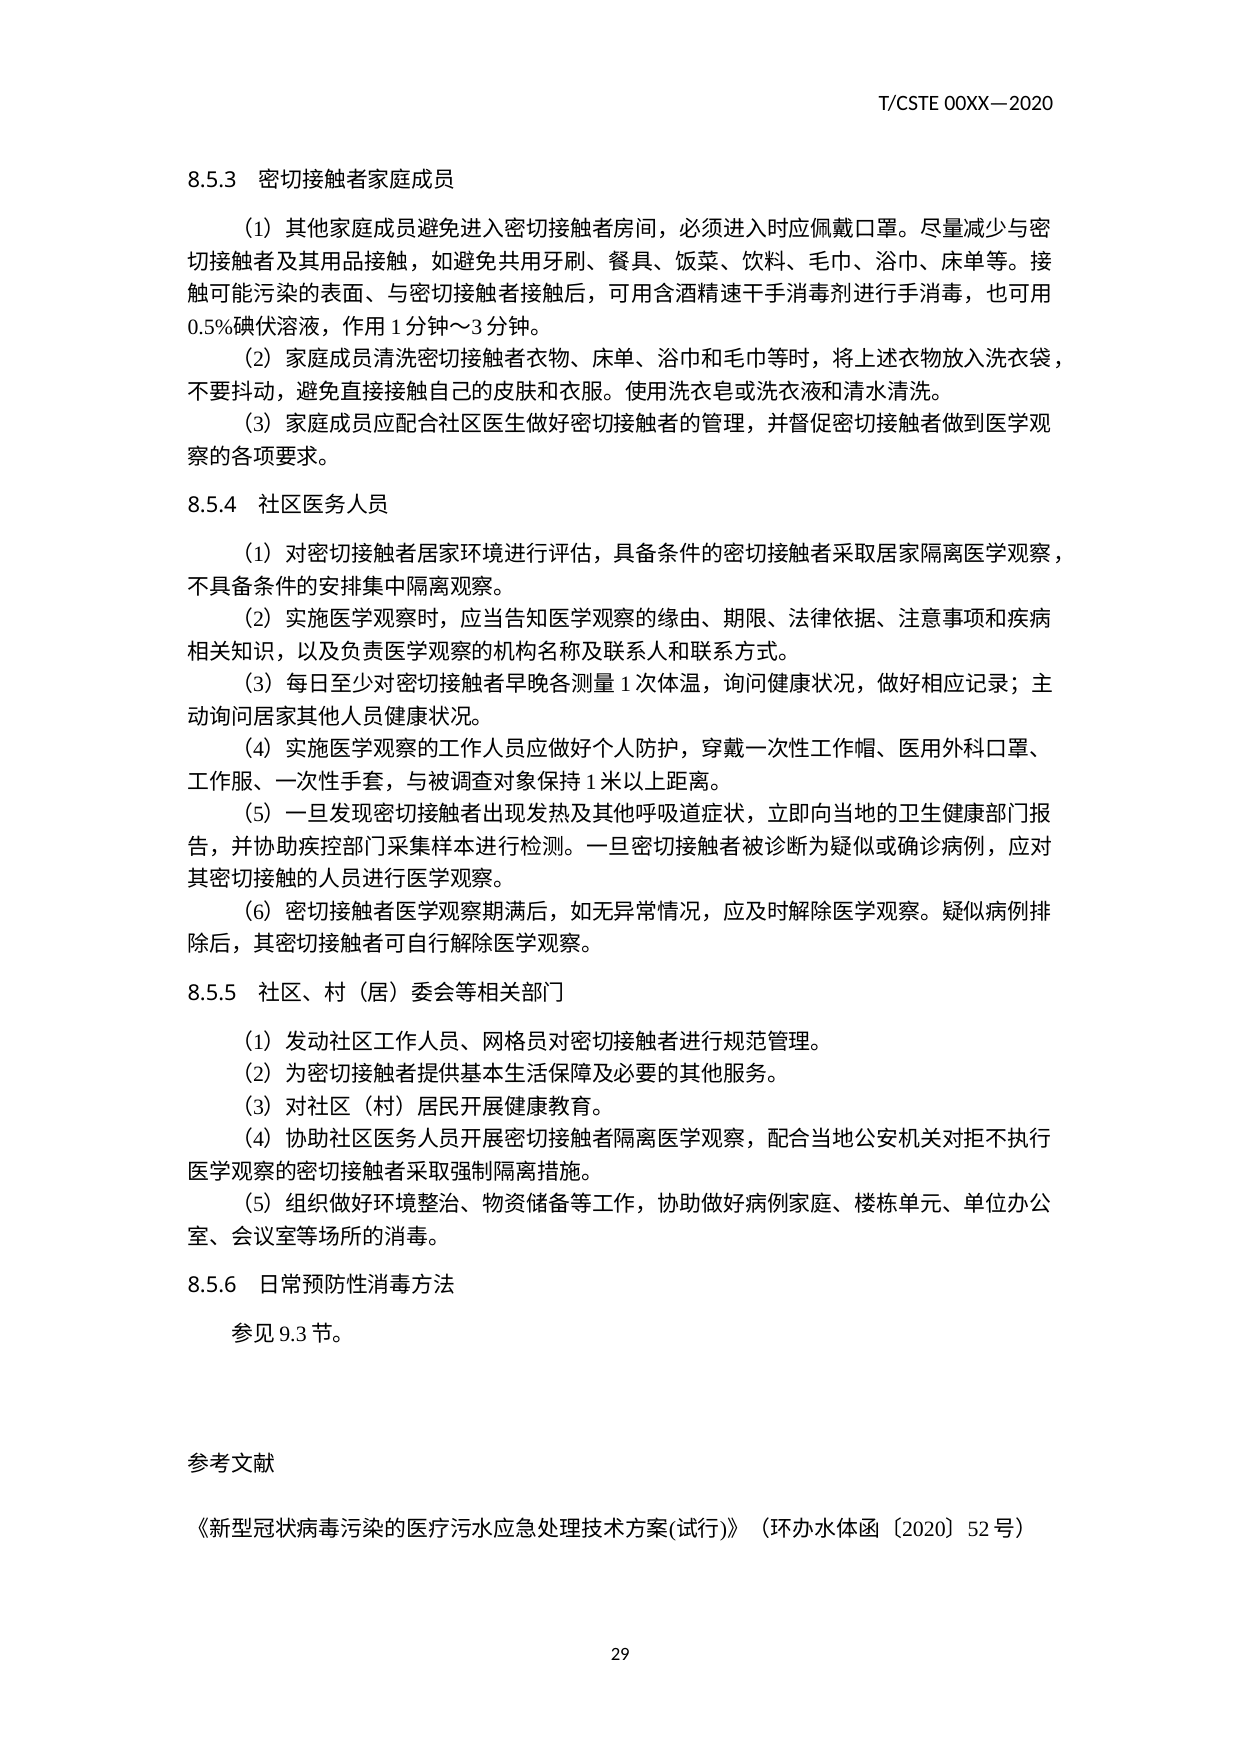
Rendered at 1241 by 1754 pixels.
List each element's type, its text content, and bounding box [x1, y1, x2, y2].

text （2）为密切接触者提供基本生活保障及必要的其他服务。 [187, 1056, 1053, 1088]
text （1）其他家庭成员避免进入密切接触者房间，必须进入时应佩戴口罩。尽量减少与密切接触者及其用品接触，如避免共用牙刷、餐具、饭菜、饮料、毛巾、浴巾、床单等。接触可能污染的表面、与密切接触者接触后，可用含酒精速干手消毒剂进行手消毒，也可用0.5%碘伏溶液，作用1分钟～3分钟。 [187, 211, 1053, 341]
text 密切接触者家庭成员 [187, 162, 1053, 194]
text 社区、村（居）委会等相关部门 [187, 974, 1053, 1007]
text （6）密切接触者医学观察期满后，如无异常情况，应及时解除医学观察。疑似病例排除后，其密切接触者可自行解除医学观察。 [187, 893, 1053, 958]
text （5）一旦发现密切接触者出现发热及其他呼吸道症状，立即向当地的卫生健康部门报告，并协助疾控部门采集样本进行检测。一旦密切接触者被诊断为疑似或确诊病例，应对其密切接触的人员进行医学观察。 [187, 796, 1053, 893]
text 日常预防性消毒方法 [187, 1267, 1053, 1299]
list 参考文献 [187, 1446, 1053, 1478]
text （4）协助社区医务人员开展密切接触者隔离医学观察，配合当地公安机关对拒不执行医学观察的密切接触者采取强制隔离措施。 [187, 1121, 1053, 1186]
text 参见9.3节。 [187, 1316, 1053, 1348]
text （3）对社区（村）居民开展健康教育。 [187, 1088, 1053, 1121]
text 《新型冠状病毒污染的医疗污水应急处理技术方案(试行)》（环办水体函〔2020〕52号） [187, 1511, 1053, 1543]
text （2）实施医学观察时，应当告知医学观察的缘由、期限、法律依据、注意事项和疾病相关知识，以及负责医学观察的机构名称及联系人和联系方式。 [187, 601, 1053, 666]
text （3）家庭成员应配合社区医生做好密切接触者的管理，并督促密切接触者做到医学观察的各项要求。 [187, 406, 1053, 471]
text （5）组织做好环境整治、物资储备等工作，协助做好病例家庭、楼栋单元、单位办公室、会议室等场所的消毒。 [187, 1186, 1053, 1251]
text （4）实施医学观察的工作人员应做好个人防护，穿戴一次性工作帽、医用外科口罩、工作服、一次性手套，与被调查对象保持1米以上距离。 [187, 731, 1053, 796]
text （1）对密切接触者居家环境进行评估，具备条件的密切接触者采取居家隔离医学观察，不具备条件的安排集中隔离观察。 [187, 536, 1053, 601]
text （3）每日至少对密切接触者早晚各测量1次体温，询问健康状况，做好相应记录；主动询问居家其他人员健康状况。 [187, 666, 1053, 731]
text （2）家庭成员清洗密切接触者衣物、床单、浴巾和毛巾等时，将上述衣物放入洗衣袋，不要抖动，避免直接接触自己的皮肤和衣服。使用洗衣皂或洗衣液和清水清洗。 [187, 341, 1053, 406]
text 社区医务人员 [187, 487, 1053, 519]
text （1）发动社区工作人员、网格员对密切接触者进行规范管理。 [187, 1023, 1053, 1056]
